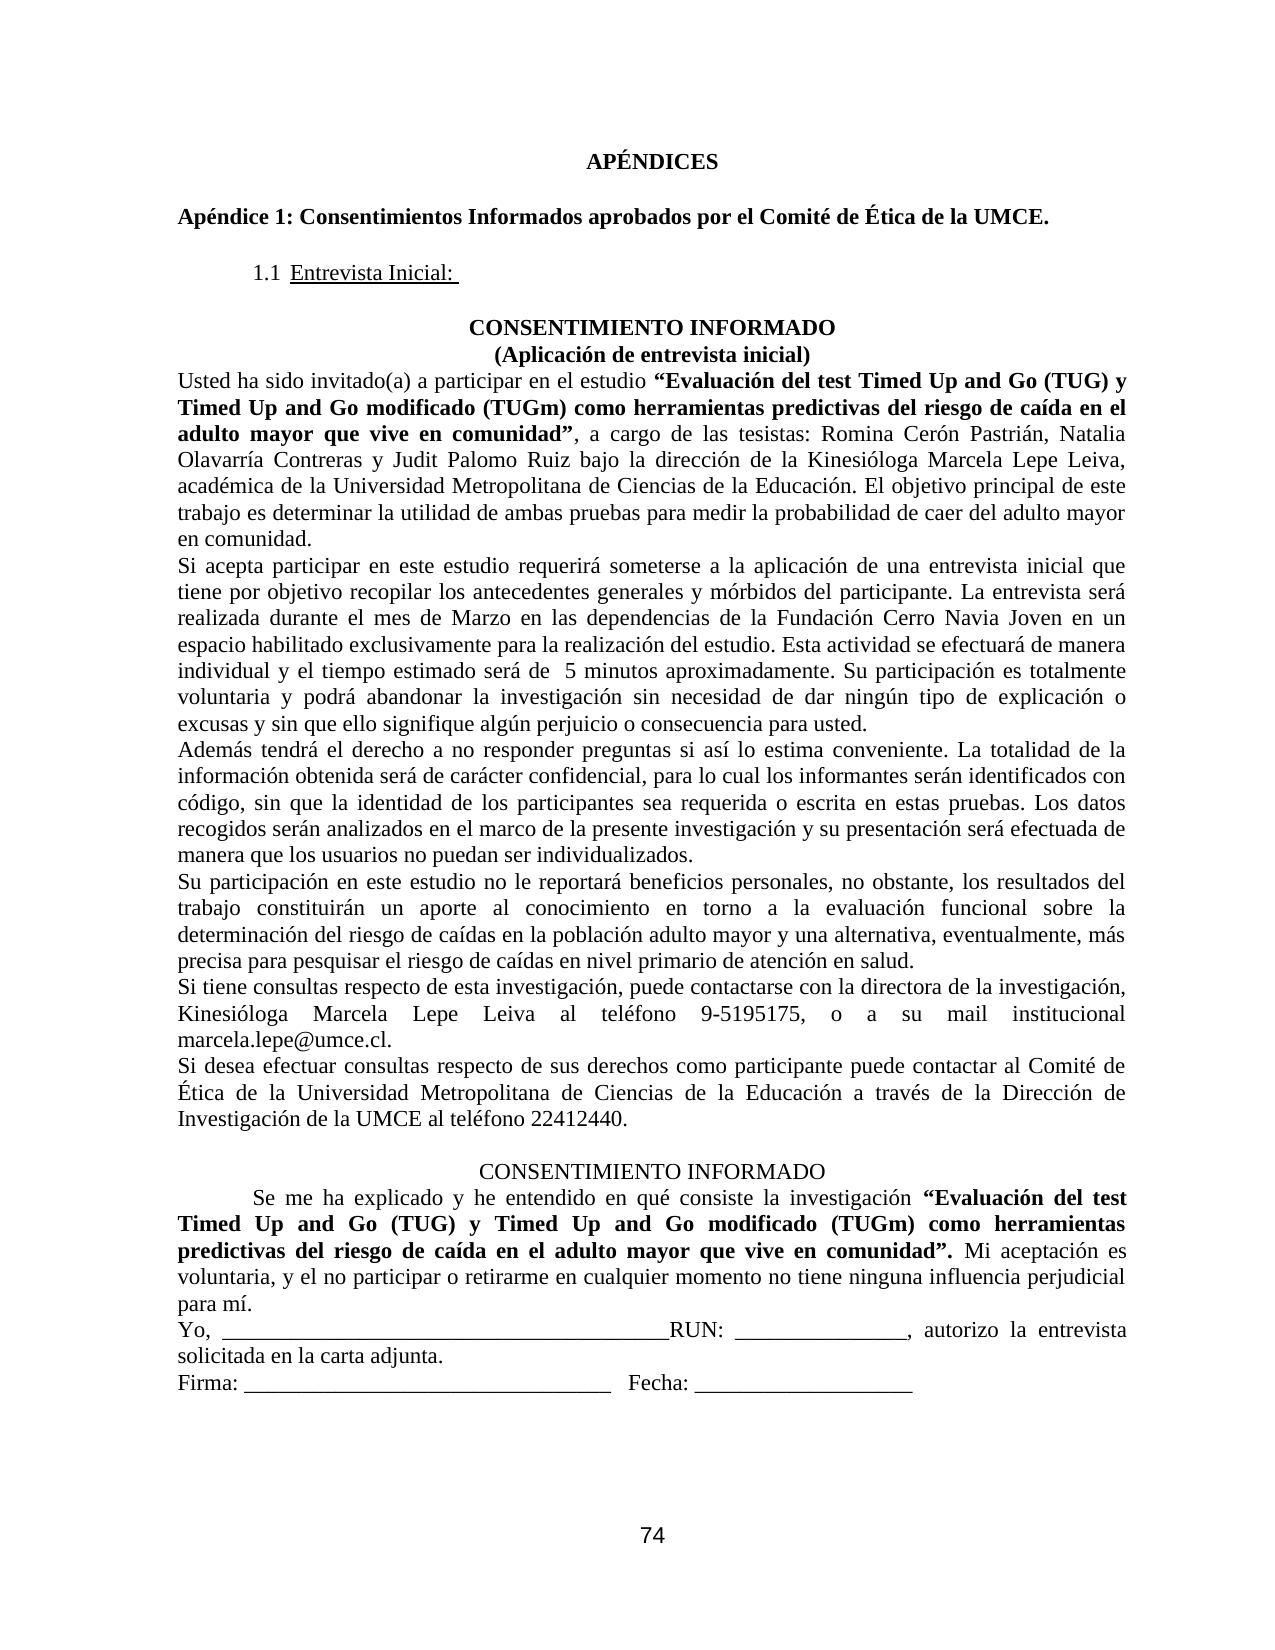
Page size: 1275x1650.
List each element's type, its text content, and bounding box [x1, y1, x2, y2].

text (Aplicación de entrevista inicial) [177, 341, 1127, 367]
text Además tendrá el derecho a no responder preguntas si así lo estima conveniente. La totalidad de la información obtenida será de carácter confidencial, para lo cual los informantes serán identificados con código, sin que la identidad de los participantes sea requerida o escrita en estas pruebas. Los datos recogidos serán analizados en el marco de la presente investigación y su presentación será efectuada de manera que los usuarios no puedan ser individualizados. [177, 736, 1127, 868]
text Yo, _______________________________________RUN: _______________, autorizo la entrevista solicitada en la carta adjunta. [177, 1316, 1127, 1369]
text Si desea efectuar consultas respecto de sus derechos como participante puede contactar al Comité de Ética de la Universidad Metropolitana de Ciencias de la Educación a través de la Dirección de Investigación de la UMCE al teléfono 22412440. [177, 1052, 1127, 1131]
list Entrevista Inicial: [252, 259, 1127, 286]
text CONSENTIMIENTO INFORMADO [177, 1158, 1127, 1184]
text Usted ha sido invitado(a) a participar en el estudio “Evaluación del test Timed Up and Go (TUG) y Timed Up and Go modificado (TUGm) como herramientas predictivas del riesgo de caída en el adulto mayor que vive en comunidad”, a cargo de las tesistas: Romina Cerón Pastrián, Natalia Olavarría Contreras y Judit Palomo Ruiz bajo la dirección de la Kinesióloga Marcela Lepe Leiva, académica de la Universidad Metropolitana de Ciencias de la Educación. El objetivo principal de este trabajo es determinar la utilidad de ambas pruebas para medir la probabilidad de caer del adulto mayor en comunidad. [177, 367, 1127, 552]
text Si tiene consultas respecto de esta investigación, puede contactarse con la directora de la investigación, Kinesióloga Marcela Lepe Leiva al teléfono 9-5195175, o a su mail institucional marcela.lepe@umce.cl. [177, 973, 1127, 1052]
text APÉNDICES [177, 148, 1127, 174]
text Apéndice 1: Consentimientos Informados aprobados por el Comité de Ética de la UMCE. [177, 203, 1127, 229]
text CONSENTIMIENTO INFORMADO [177, 314, 1127, 341]
text Firma: ________________________________ Fecha: ___________________ [177, 1369, 1127, 1395]
text Su participación en este estudio no le reportará beneficios personales, no obstante, los resultados del trabajo constituirán un aporte al conocimiento en torno a la evaluación funcional sobre la determinación del riesgo de caídas en la población adulto mayor y una alternativa, eventualmente, más precisa para pesquisar el riesgo de caídas en nivel primario de atención en salud. [177, 868, 1127, 973]
text Si acepta participar en este estudio requerirá someterse a la aplicación de una entrevista inicial que tiene por objetivo recopilar los antecedentes generales y mórbidos del participante. La entrevista será realizada durante el mes de Marzo en las dependencias de la Fundación Cerro Navia Joven en un espacio habilitado exclusivamente para la realización del estudio. Esta actividad se efectuará de manera individual y el tiempo estimado será de 5 minutos aproximadamente. Su participación es totalmente voluntaria y podrá abandonar la investigación sin necesidad de dar ningún tipo de explicación o excusas y sin que ello signifique algún perjuicio o consecuencia para usted. [177, 552, 1127, 736]
text Se me ha explicado y he entendido en qué consiste la investigación “Evaluación del test Timed Up and Go (TUG) y Timed Up and Go modificado (TUGm) como herramientas predictivas del riesgo de caída en el adulto mayor que vive en comunidad”. Mi aceptación es voluntaria, y el no participar o retirarme en cualquier momento no tiene ninguna influencia perjudicial para mí. [177, 1184, 1127, 1316]
